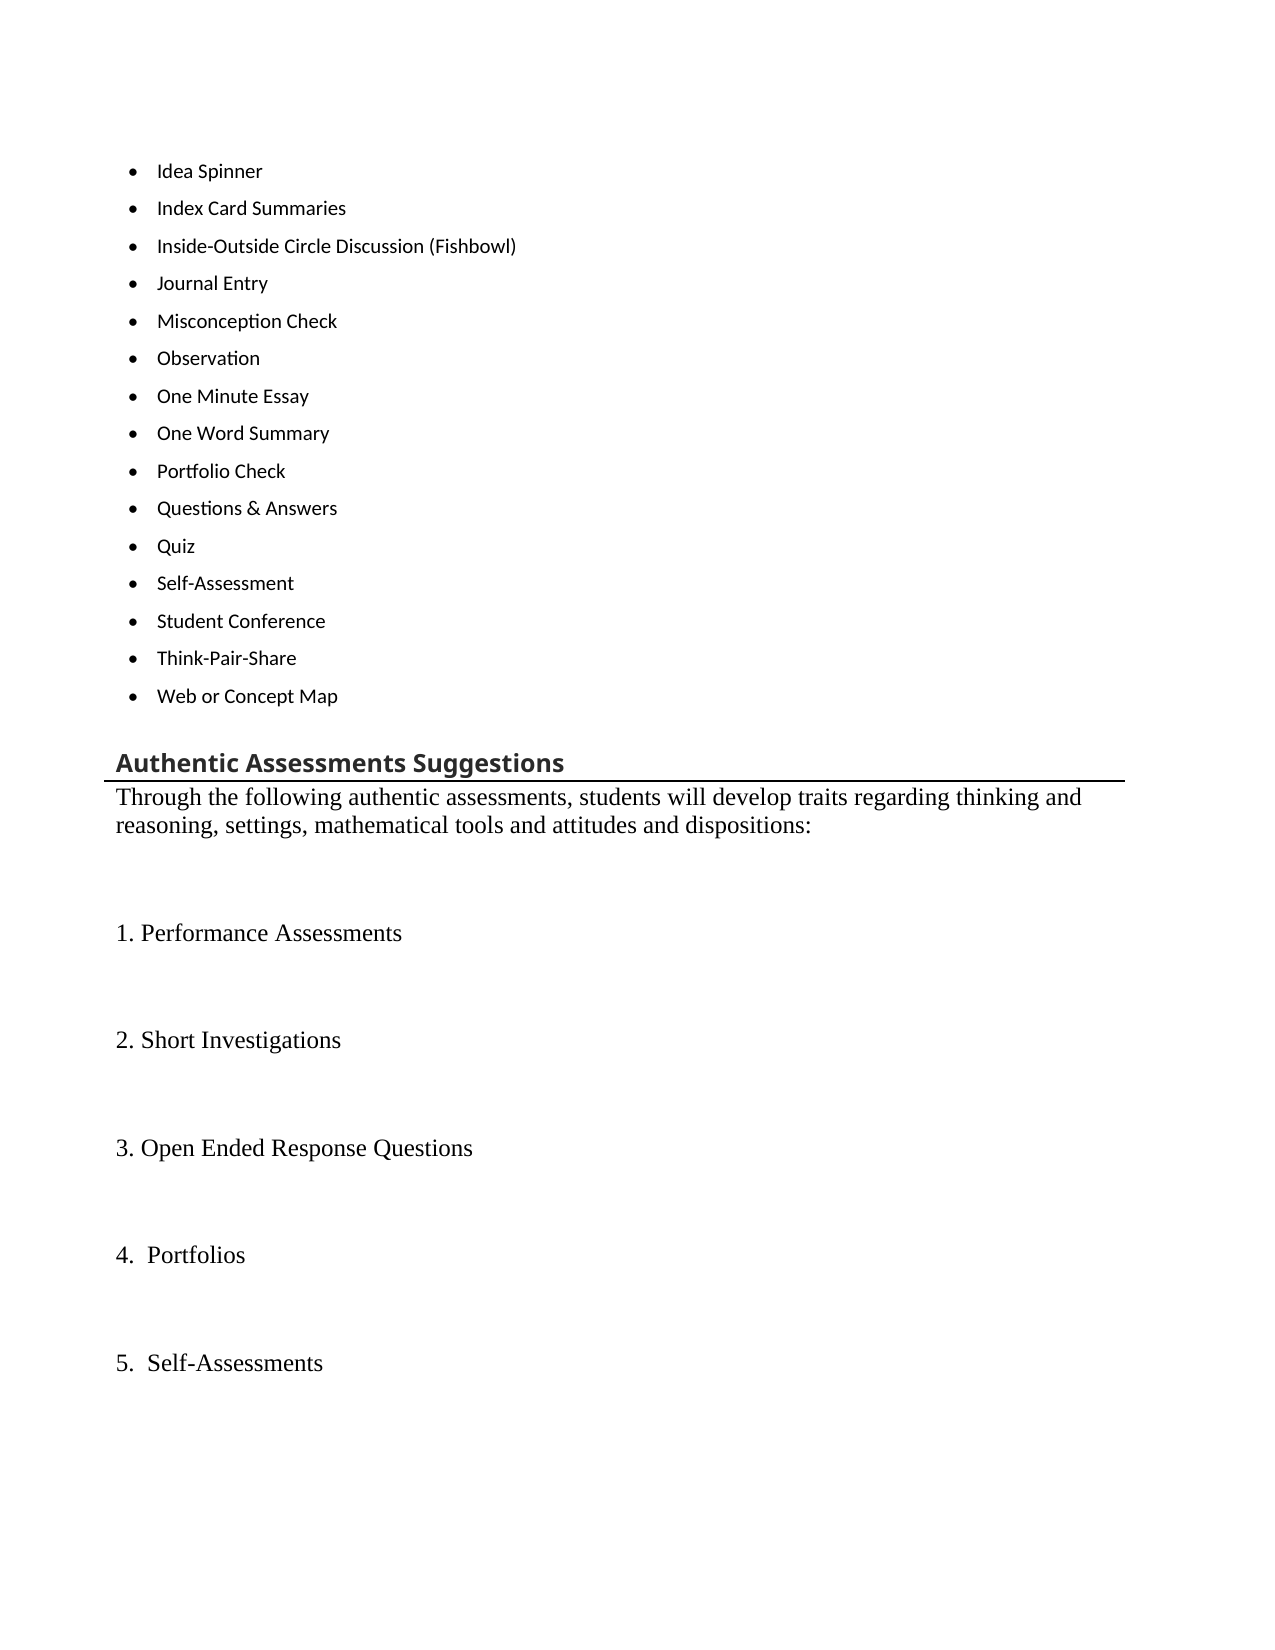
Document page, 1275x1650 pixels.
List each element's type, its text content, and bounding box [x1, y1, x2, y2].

table_header Authentic Assessments Suggestions [104, 745, 1125, 779]
table_cell [104, 150, 1125, 715]
table_cell Through the following authentic assessments, students will develop traits regarding thinking and reasoning, settings, mathematical tools and attitudes and dispositions: 1. Performance Assessments 2. Short Investigations 3. Open Ended Response Questions 4. Portfolios 5. Self-Assessments [104, 782, 1125, 1463]
